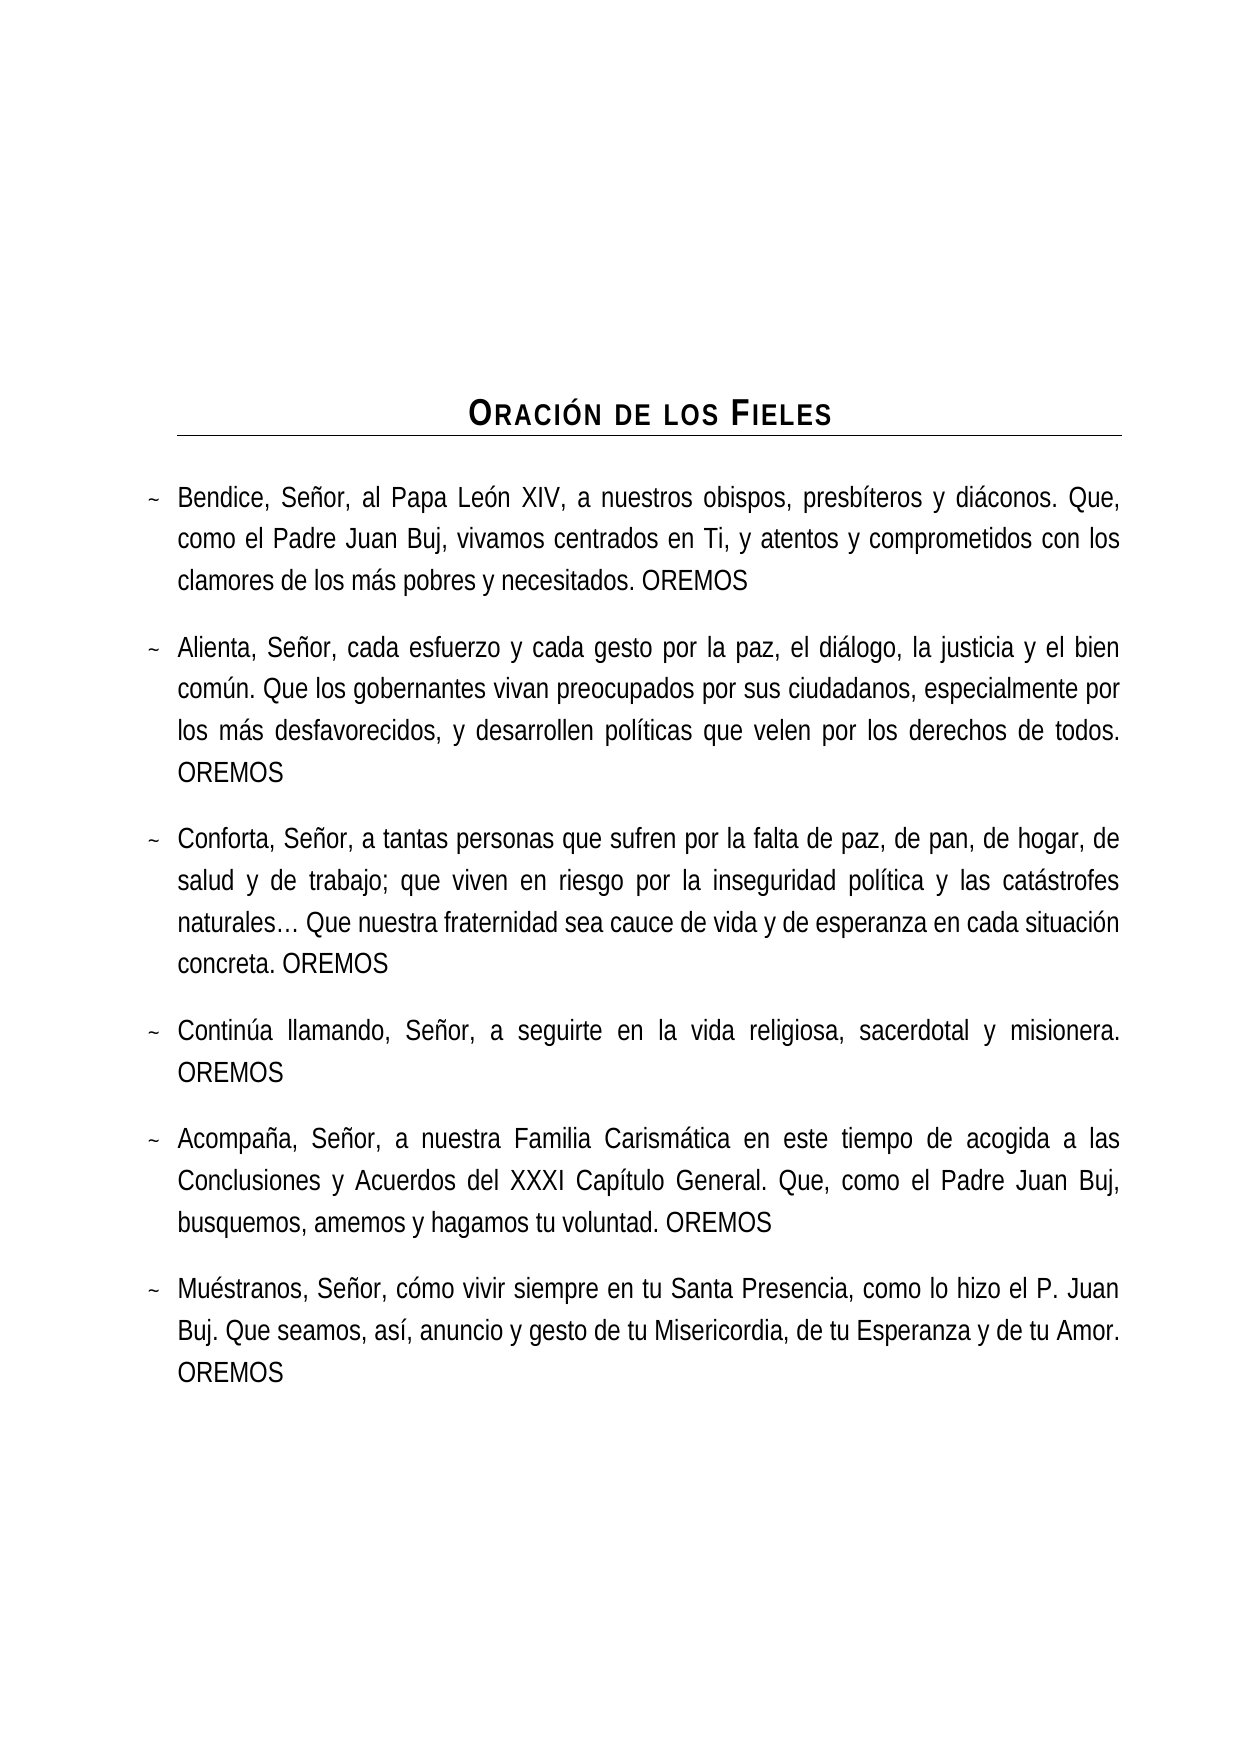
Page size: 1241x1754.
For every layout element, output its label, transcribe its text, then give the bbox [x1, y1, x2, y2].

list Conforta, Señor, a tantas personas que sufren por la falta de paz, de pan, de hogar, de salud y de trabajo; que viven en riesgo por la inseguridad política y las catástrofes naturales… Que nuestra fraternidad sea cauce de vida y de esperanza en cada situación concreta. OREMOS [148, 816, 1122, 982]
list Muéstranos, Señor, cómo vivir siempre en tu Santa Presencia, como lo hizo el P. Juan Buj. Que seamos, así, anuncio y gesto de tu Misericordia, de tu Esperanza y de tu Amor. OREMOS [148, 1266, 1122, 1391]
list Alienta, Señor, cada esfuerzo y cada gesto por la paz, el diálogo, la justicia y el bien común. Que los gobernantes vivan preocupados por sus ciudadanos, especialmente por los más desfavorecidos, y desarrollen políticas que velen por los derechos de todos. OREMOS [148, 624, 1122, 791]
list Bendice, Señor, al Papa León XIV, a nuestros obispos, presbíteros y diáconos. Que, como el Padre Juan Buj, vivamos centrados en Ti, y atentos y comprometidos con los clamores de los más pobres y necesitados. OREMOS [148, 474, 1122, 599]
list Continúa llamando, Señor, a seguirte en la vida religiosa, sacerdotal y misionera. OREMOS [148, 1007, 1122, 1091]
text Oración de los Fieles [177, 390, 1122, 435]
list Acompaña, Señor, a nuestra Familia Carismática en este tiempo de acogida a las Conclusiones y Acuerdos del XXXI Capítulo General. Que, como el Padre Juan Buj, busquemos, amemos y hagamos tu voluntad. OREMOS [148, 1116, 1122, 1241]
